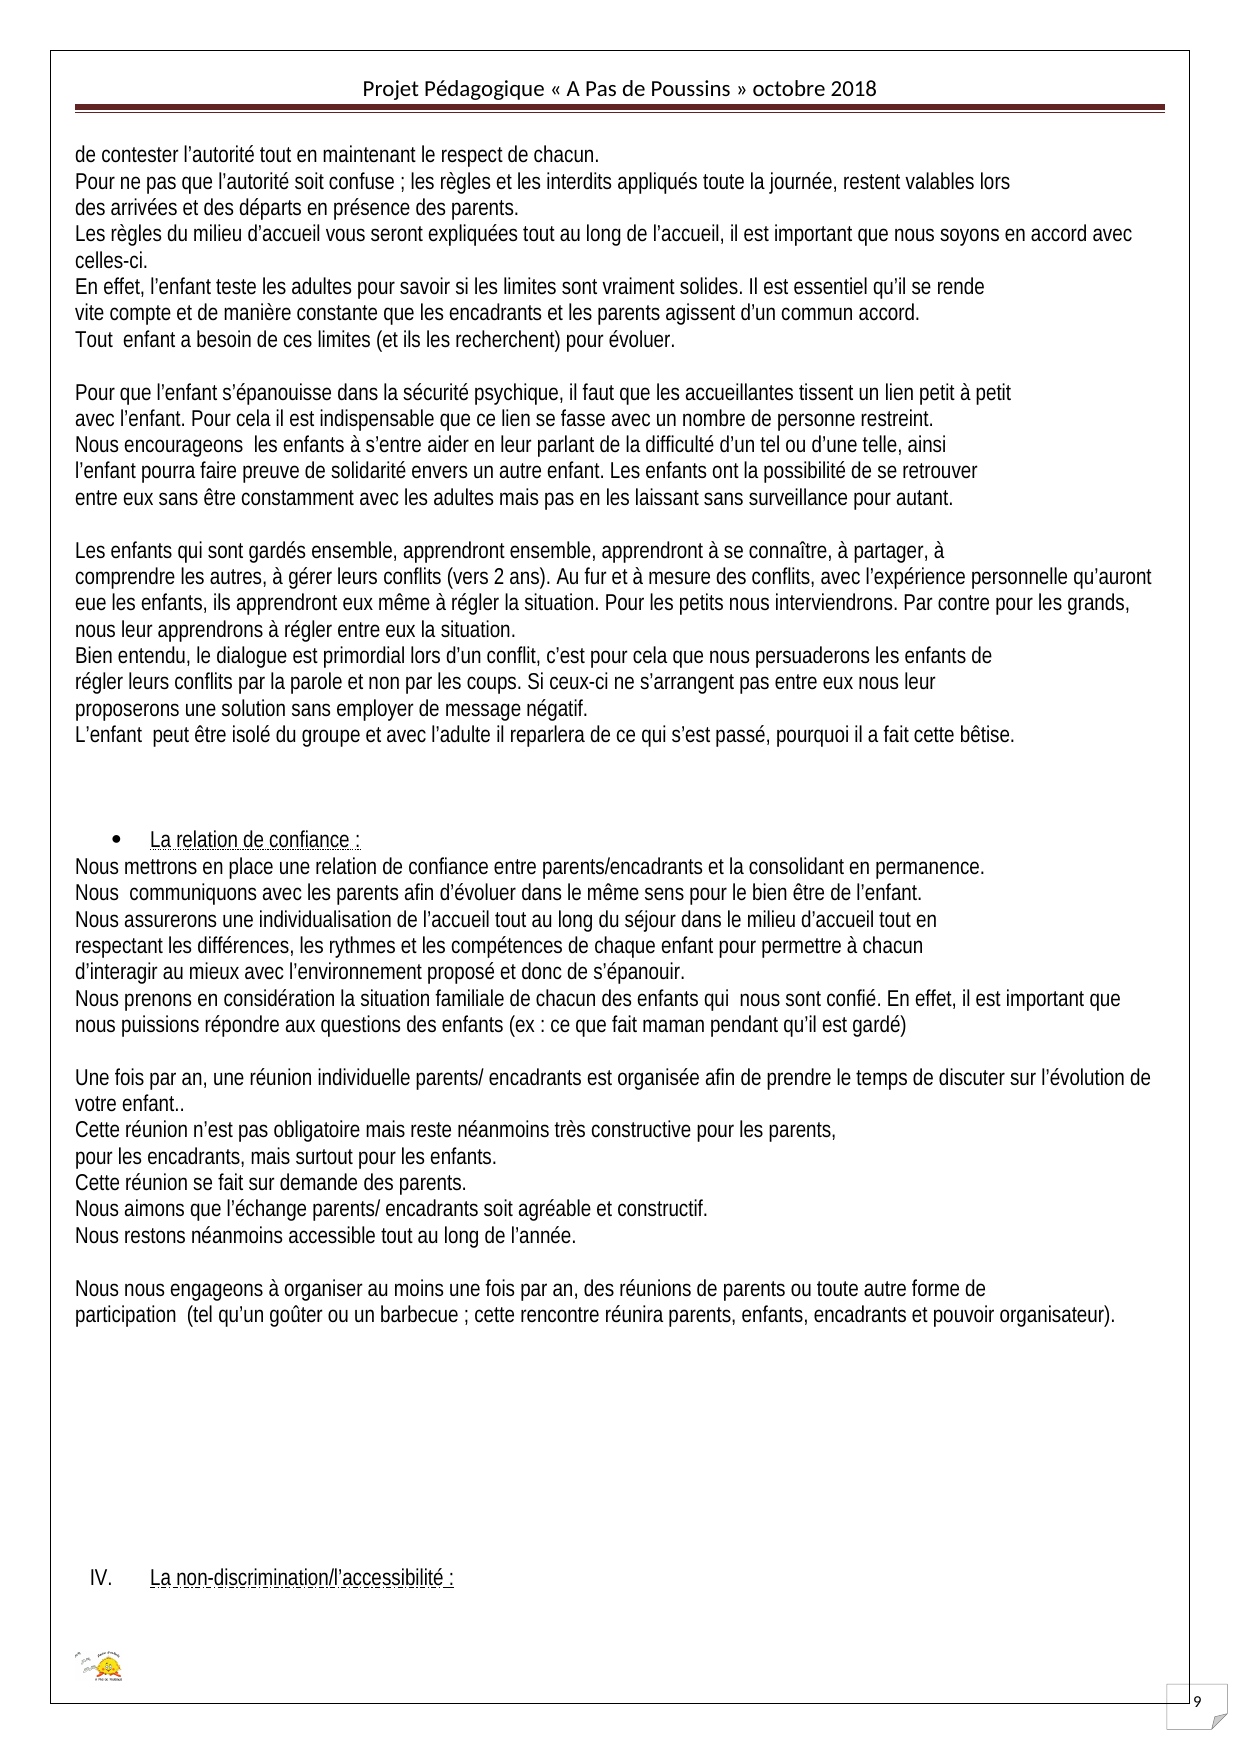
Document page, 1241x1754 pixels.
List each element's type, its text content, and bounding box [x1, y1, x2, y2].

text comprendre les autres, à gérer leurs conflits (vers 2 ans). Au fur et à mesure des conflits, avec l’expérience personnelle qu’auront eue les enfants, ils apprendront eux même à régler la situation. Pour les petits nous interviendrons. Par contre pour les grands, nous leur apprendrons à régler entre eux la situation. [75, 563, 1165, 642]
text Pour que l’enfant s’épanouisse dans la sécurité psychique, il faut que les accueillantes tissent un lien petit à petit [75, 378, 1165, 405]
text Nous aimons que l’échange parents/ encadrants soit agréable et constructif. [75, 1195, 1165, 1222]
text Les règles du milieu d’accueil vous seront expliquées tout au long de l’accueil, il est important que nous soyons en accord avec celles-ci. [75, 220, 1165, 273]
text Nous restons néanmoins accessible tout au long de l’année. [75, 1222, 1165, 1248]
text Nous communiquons avec les parents afin d’évoluer dans le même sens pour le bien être de l’enfant. [75, 879, 1165, 906]
text proposerons une solution sans employer de message négatif. [75, 695, 1165, 721]
text Cette réunion se fait sur demande des parents. [75, 1169, 1165, 1195]
text Nous assurerons une individualisation de l’accueil tout au long du séjour dans le milieu d’accueil tout en [75, 906, 1165, 932]
text En effet, l’enfant teste les adultes pour savoir si les limites sont vraiment solides. Il est essentiel qu’il se rende [75, 273, 1165, 299]
text Une fois par an, une réunion individuelle parents/ encadrants est organisée afin de prendre le temps de discuter sur l’évolution de votre enfant.. [75, 1064, 1165, 1116]
text Nous prenons en considération la situation familiale de chacun des enfants qui nous sont confié. En effet, il est important que nous puissions répondre aux questions des enfants (ex : ce que fait maman pendant qu’il est gardé) [75, 984, 1165, 1037]
text Cette réunion n’est pas obligatoire mais reste néanmoins très constructive pour les parents, [75, 1116, 1165, 1143]
text Tout enfant a besoin de ces limites (et ils les recherchent) pour évoluer. [75, 326, 1165, 352]
text vite compte et de manière constante que les encadrants et les parents agissent d’un commun accord. [75, 299, 1165, 326]
text participation (tel qu’un goûter ou un barbecue ; cette rencontre réunira parents, enfants, encadrants et pouvoir organisateur). [75, 1301, 1165, 1327]
text Les enfants qui sont gardés ensemble, apprendront ensemble, apprendront à se connaître, à partager, à [75, 537, 1165, 563]
picture [75, 1651, 122, 1681]
text L’enfant peut être isolé du groupe et avec l’adulte il reparlera de ce qui s’est passé, pourquoi il a fait cette bêtise. [75, 721, 1165, 747]
text respectant les différences, les rythmes et les compétences de chaque enfant pour permettre à chacun [75, 932, 1165, 958]
text Pour ne pas que l’autorité soit confuse ; les règles et les interdits appliqués toute la journée, restent valables lors [75, 168, 1165, 194]
text d’interagir au mieux avec l’environnement proposé et donc de s’épanouir. [75, 958, 1165, 984]
text Nous nous engageons à organiser au moins une fois par an, des réunions de parents ou toute autre forme de [75, 1274, 1165, 1301]
text entre eux sans être constamment avec les adultes mais pas en les laissant sans surveillance pour autant. [75, 484, 1165, 510]
text des arrivées et des départs en présence des parents. [75, 194, 1165, 220]
text avec l’enfant. Pour cela il est indispensable que ce lien se fasse avec un nombre de personne restreint. [75, 405, 1165, 431]
text de contester l’autorité tout en maintenant le respect de chacun. [75, 141, 1165, 168]
text l’enfant pourra faire preuve de solidarité envers un autre enfant. Les enfants ont la possibilité de se retrouver [75, 457, 1165, 484]
list La non-discrimination/l’accessibilité : [112, 1564, 1165, 1591]
text pour les encadrants, mais surtout pour les enfants. [75, 1143, 1165, 1169]
text Bien entendu, le dialogue est primordial lors d’un conflit, c’est pour cela que nous persuaderons les enfants de [75, 642, 1165, 668]
text Nous mettrons en place une relation de confiance entre parents/encadrants et la consolidant en permanence. [75, 853, 1165, 879]
text régler leurs conflits par la parole et non par les coups. Si ceux-ci ne s’arrangent pas entre eux nous leur [75, 668, 1165, 695]
list La relation de confiance : [112, 826, 1165, 853]
text Nous encourageons les enfants à s’entre aider en leur parlant de la difficulté d’un tel ou d’une telle, ainsi [75, 431, 1165, 457]
